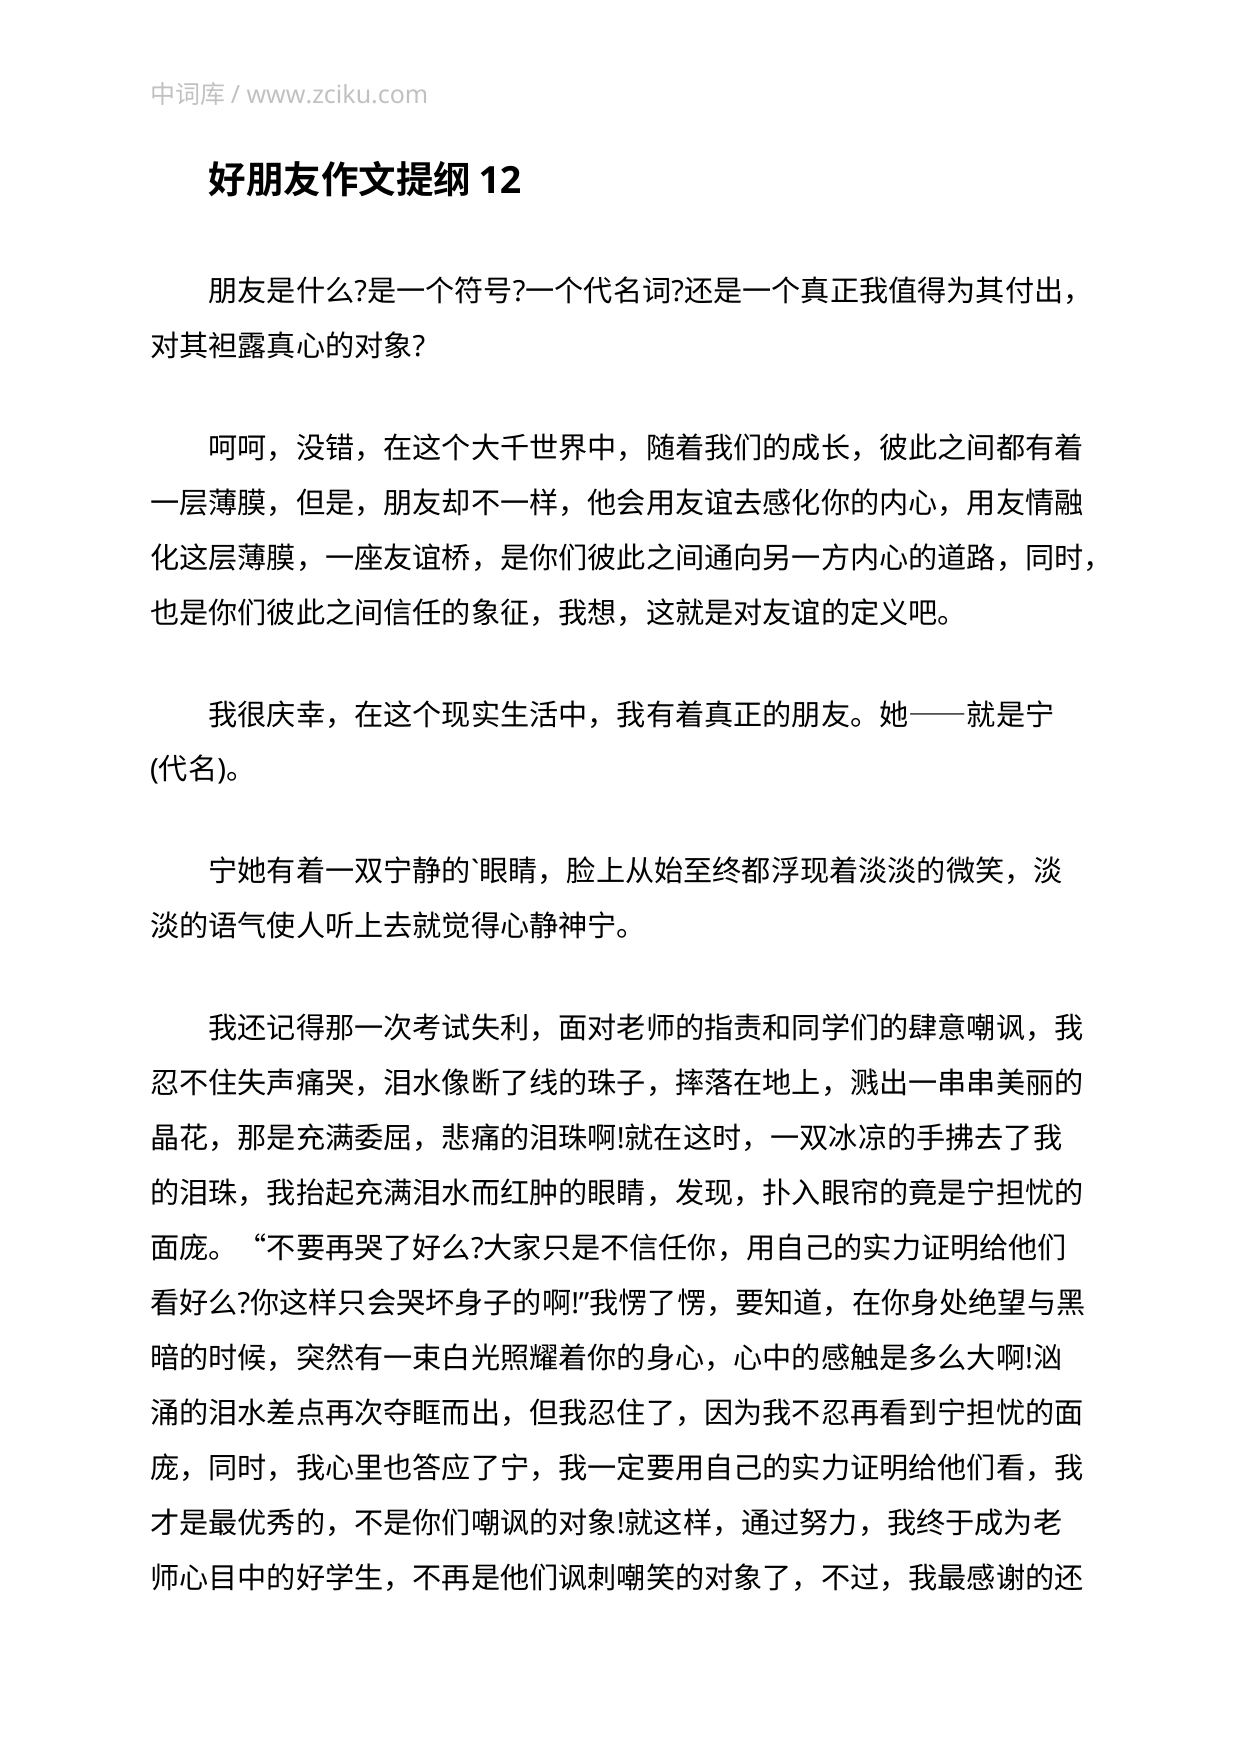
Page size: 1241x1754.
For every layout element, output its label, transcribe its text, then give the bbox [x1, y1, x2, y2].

text 宁她有着一双宁静的`眼睛，脸上从始至终都浮现着淡淡的微笑，淡淡的语气使人听上去就觉得心静神宁。 [150, 848, 1090, 945]
text 朋友是什么?是一个符号?一个代名词?还是一个真正我值得为其付出，对其袒露真心的对象? [150, 268, 1090, 365]
text 呵呵，没错，在这个大千世界中，随着我们的成长，彼此之间都有着一层薄膜，但是，朋友却不一样，他会用友谊去感化你的内心，用友情融化这层薄膜，一座友谊桥，是你们彼此之间通向另一方内心的道路，同时，也是你们彼此之间信任的象征，我想，这就是对友谊的定义吧。 [150, 424, 1090, 632]
text 好朋友作文提纲12 [150, 150, 1090, 204]
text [150, 1005, 1090, 1596]
text 我很庆幸，在这个现实生活中，我有着真正的朋友。她——就是宁(代名)。 [150, 691, 1090, 788]
